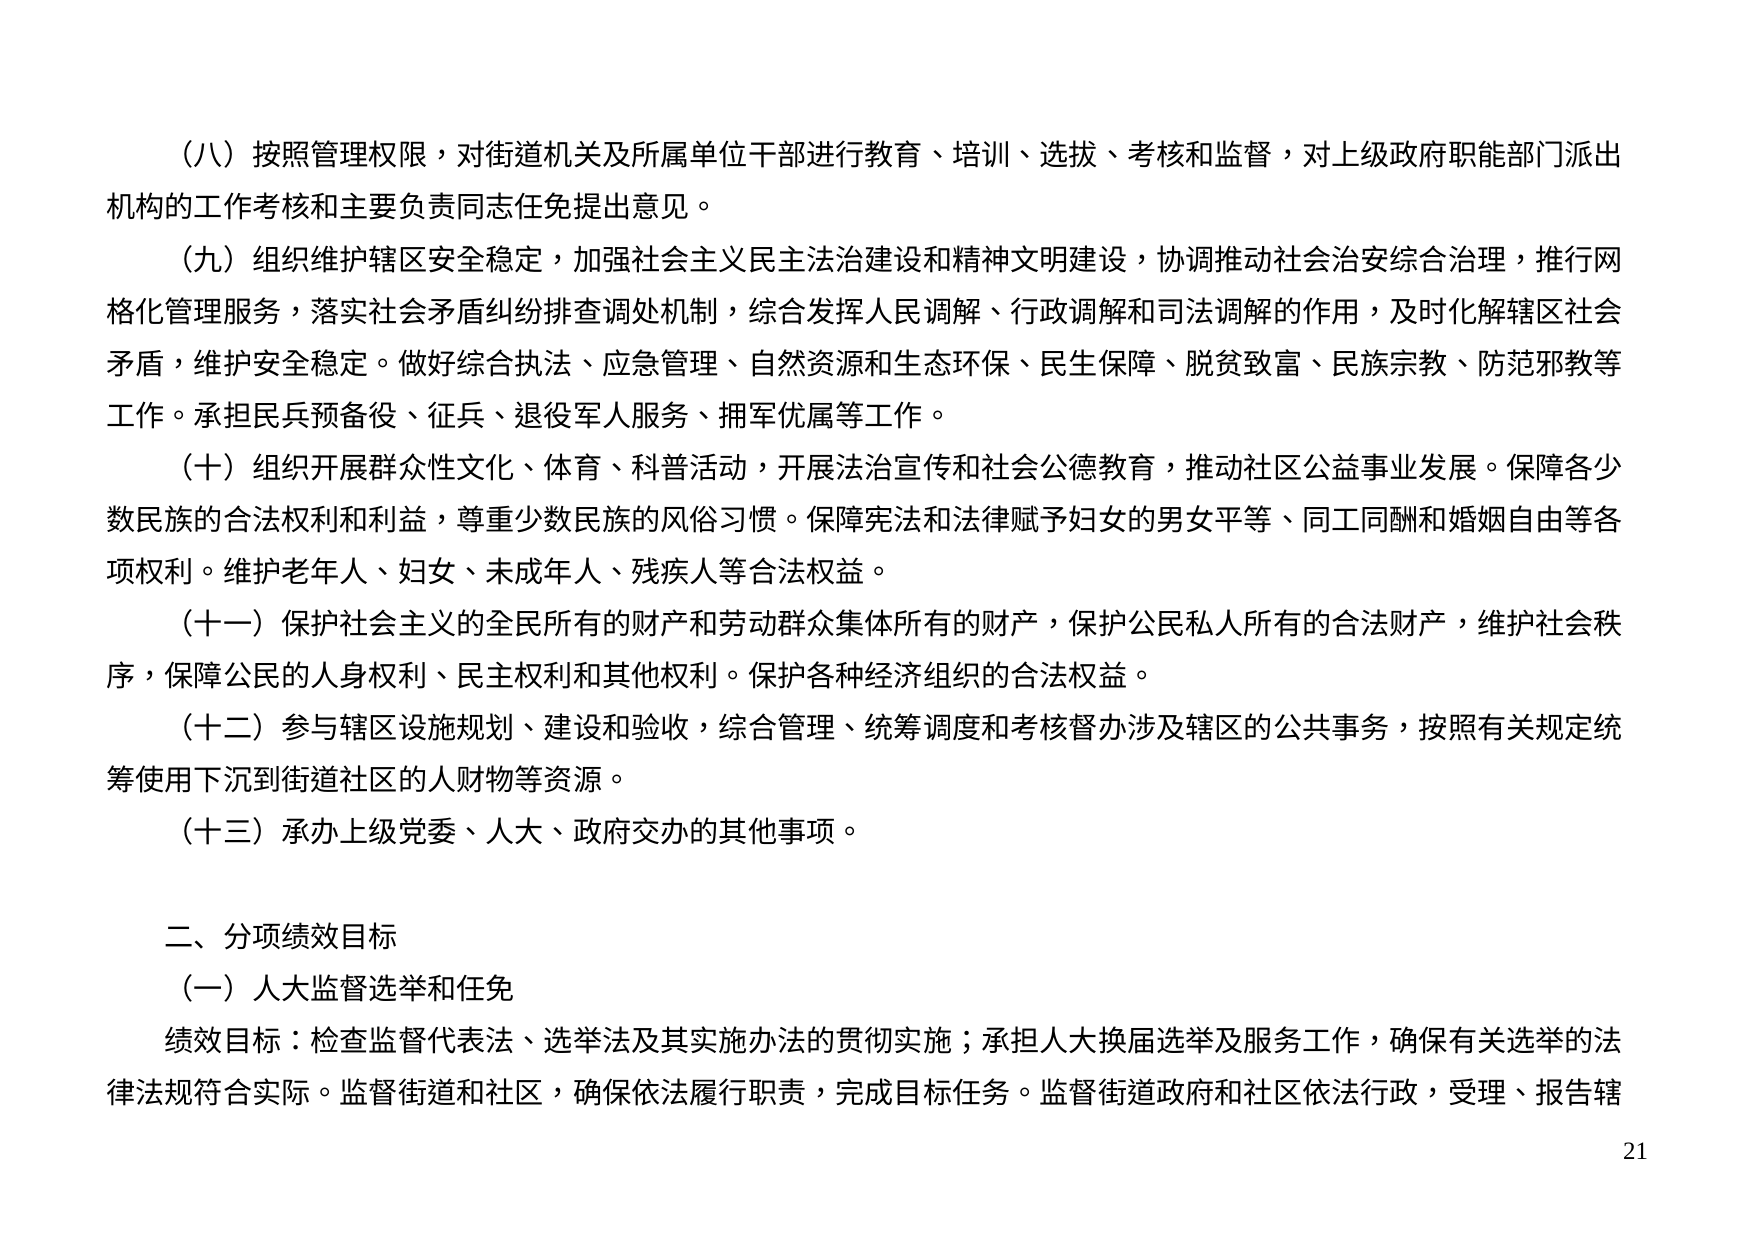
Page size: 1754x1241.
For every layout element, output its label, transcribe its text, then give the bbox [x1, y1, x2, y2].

text （十三）承办上级党委、人大、政府交办的其他事项。 [106, 801, 1648, 853]
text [106, 1009, 1648, 1114]
text （九）组织维护辖区安全稳定，加强社会主义民主法治建设和精神文明建设，协调推动社会治安综合治理，推行网格化管理服务，落实社会矛盾纠纷排查调处机制，综合发挥人民调解、行政调解和司法调解的作用，及时化解辖区社会矛盾，维护安全稳定。做好综合执法、应急管理、自然资源和生态环保、民生保障、脱贫致富、民族宗教、防范邪教等工作。承担民兵预备役、征兵、退役军人服务、拥军优属等工作。 [106, 228, 1648, 437]
text 二、分项绩效目标 [106, 905, 1648, 957]
text （八）按照管理权限，对街道机关及所属单位干部进行教育、培训、选拔、考核和监督，对上级政府职能部门派出机构的工作考核和主要负责同志任免提出意见。 [106, 124, 1648, 228]
text （十一）保护社会主义的全民所有的财产和劳动群众集体所有的财产，保护公民私人所有的合法财产，维护社会秩序，保障公民的人身权利、民主权利和其他权利。保护各种经济组织的合法权益。 [106, 593, 1648, 697]
text （一）人大监督选举和任免 [106, 957, 1648, 1009]
text （十二）参与辖区设施规划、建设和验收，综合管理、统筹调度和考核督办涉及辖区的公共事务，按照有关规定统筹使用下沉到街道社区的人财物等资源。 [106, 697, 1648, 801]
text （十）组织开展群众性文化、体育、科普活动，开展法治宣传和社会公德教育，推动社区公益事业发展。保障各少数民族的合法权利和利益，尊重少数民族的风俗习惯。保障宪法和法律赋予妇女的男女平等、同工同酬和婚姻自由等各项权利。维护老年人、妇女、未成年人、残疾人等合法权益。 [106, 437, 1648, 593]
